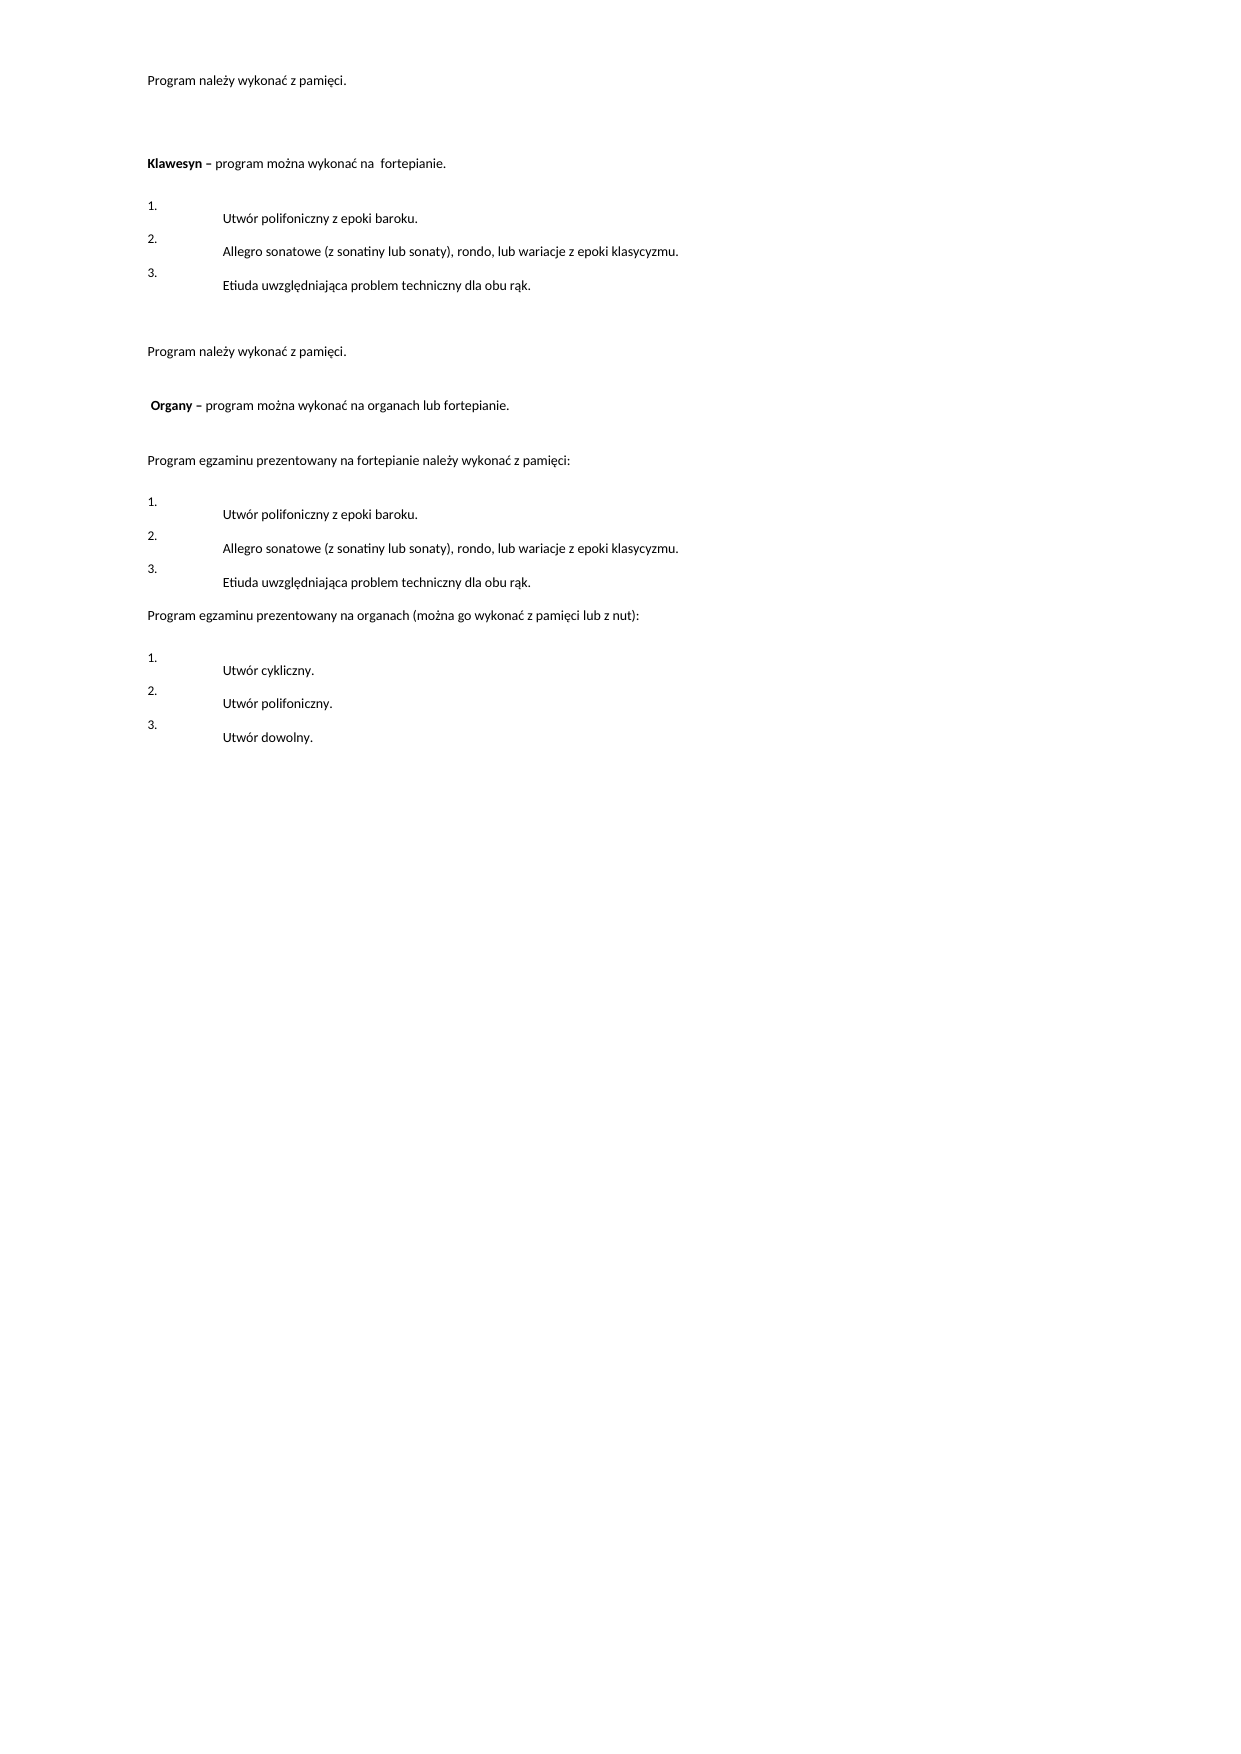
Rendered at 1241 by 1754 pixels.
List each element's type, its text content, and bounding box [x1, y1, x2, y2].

list Allegro sonatowe (z sonatiny lub sonaty), rondo, lub wariacje z epoki klasycyzmu. [147, 231, 1093, 260]
list Utwór dowolny. [147, 717, 1093, 746]
text Program egzaminu prezentowany na fortepianie należy wykonać z pamięci: [147, 439, 1093, 469]
text Klawesyn – program można wykonać na fortepianie. [147, 143, 1093, 172]
list Etiuda uwzględniająca problem techniczny dla obu rąk. [147, 561, 1093, 590]
text Program należy wykonać z pamięci. [147, 330, 1093, 360]
text Program egzaminu prezentowany na organach (można go wykonać z pamięci lub z nut): [147, 595, 1093, 624]
list Utwór polifoniczny. [147, 683, 1093, 712]
list Utwór polifoniczny z epoki baroku. [147, 197, 1093, 227]
list Utwór cykliczny. [147, 649, 1093, 678]
list Allegro sonatowe (z sonatiny lub sonaty), rondo, lub wariacje z epoki klasycyzmu. [147, 527, 1093, 557]
text Program należy wykonać z pamięci. [147, 59, 1093, 88]
text Organy – program można wykonać na organach lub fortepianie. [147, 385, 1093, 414]
list Etiuda uwzględniająca problem techniczny dla obu rąk. [147, 264, 1093, 294]
list Utwór polifoniczny z epoki baroku. [147, 494, 1093, 523]
